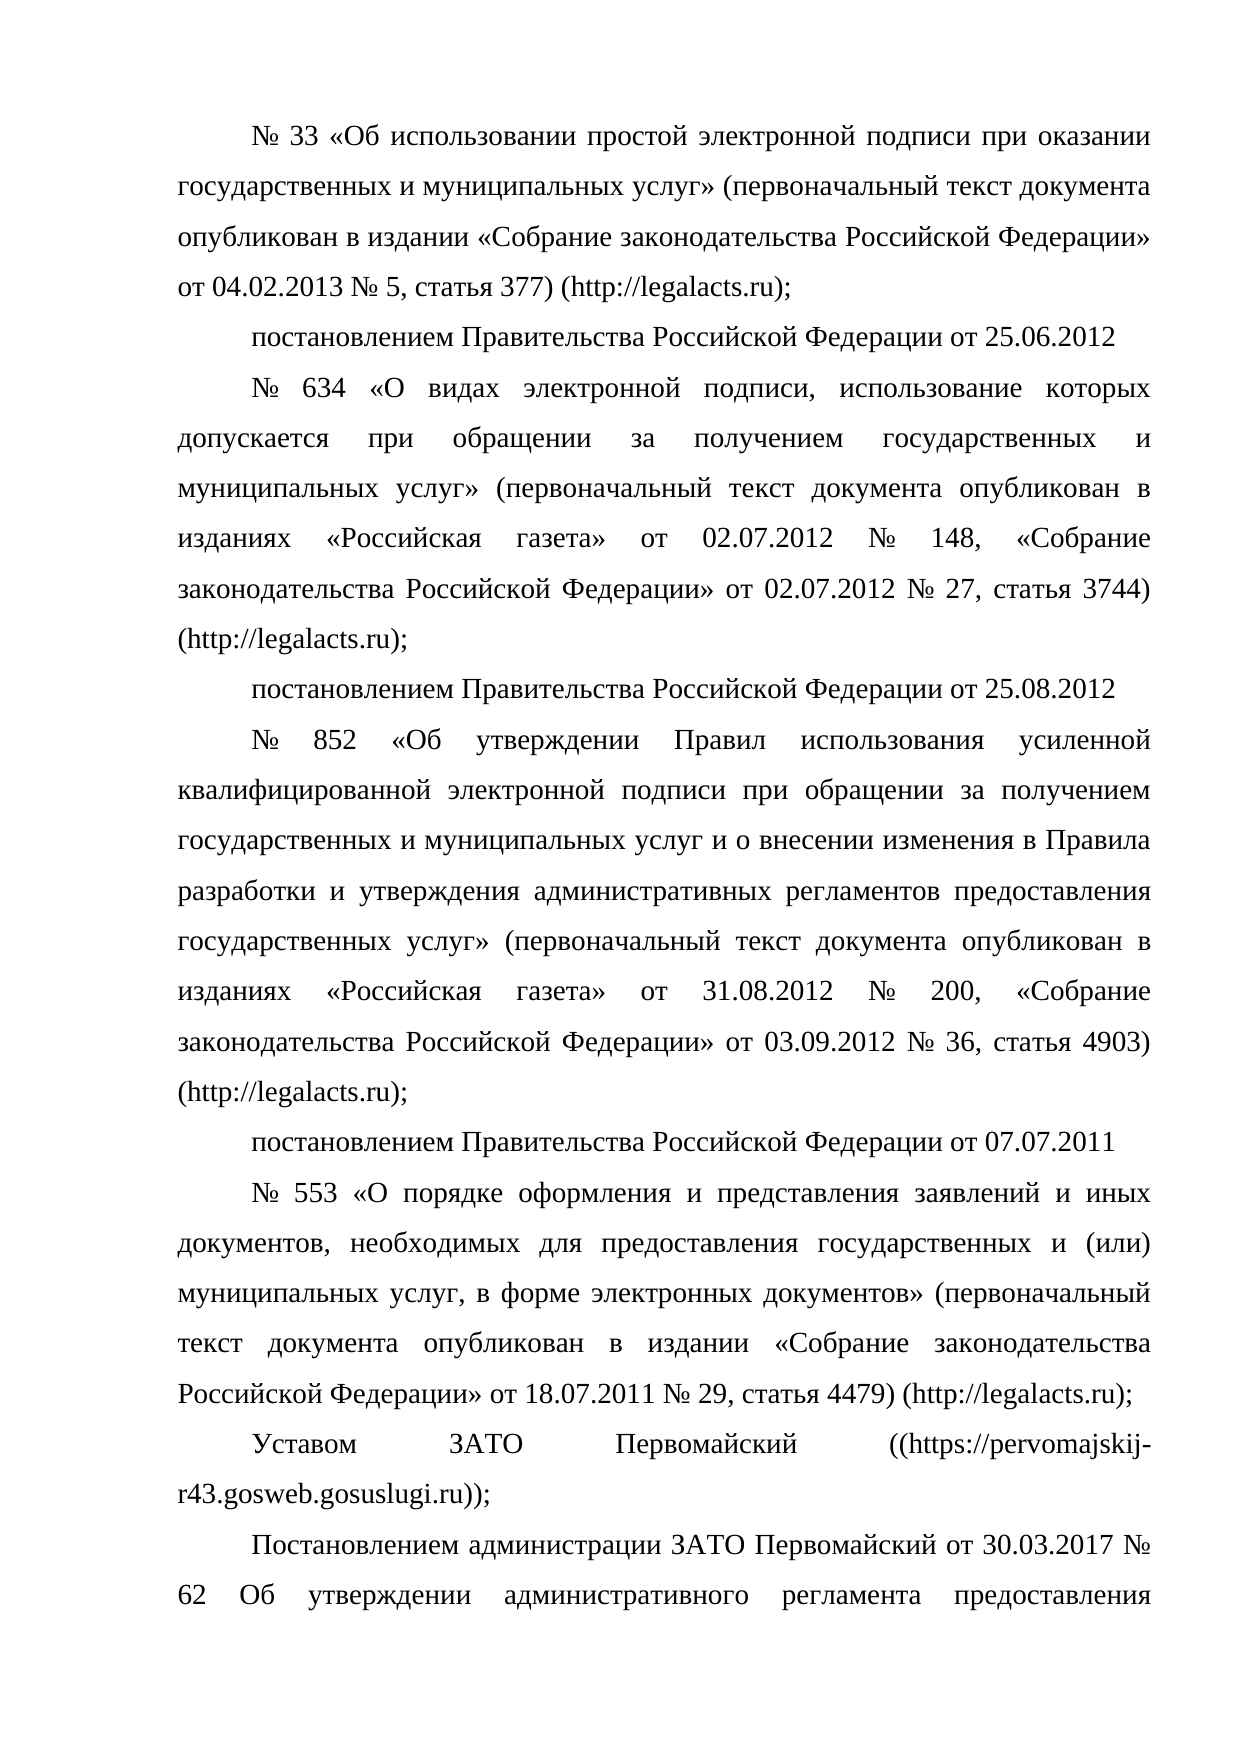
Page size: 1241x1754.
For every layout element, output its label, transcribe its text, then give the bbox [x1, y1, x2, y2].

text № 634 «О видах электронной подписи, использование которых допускается при обращении за получением государственных и муниципальных услуг» (первоначальный текст документа опубликован в изданиях «Российская газета» от 02.07.2012 № 148, «Собрание законодательства Российской Федерации» от 02.07.2012 № 27, статья 3744) (http://legalacts.ru); [177, 370, 1152, 655]
text постановлением Правительства Российской Федерации от 25.08.2012 [177, 672, 1152, 705]
text постановлением Правительства Российской Федерации от 07.07.2011 [177, 1124, 1152, 1158]
text постановлением Правительства Российской Федерации от 25.06.2012 [177, 319, 1152, 353]
text № 33 «Об использовании простой электронной подписи при оказании государственных и муниципальных услуг» (первоначальный текст документа опубликован в издании «Собрание законодательства Российской Федерации» от 04.02.2013 № 5, статья 377) (http://legalacts.ru); [177, 118, 1152, 303]
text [177, 1527, 1152, 1611]
text № 852 «Об утверждении Правил использования усиленной квалифицированной электронной подписи при обращении за получением государственных и муниципальных услуг и о внесении изменения в Правила разработки и утверждения административных регламентов предоставления государственных услуг» (первоначальный текст документа опубликован в изданиях «Российская газета» от 31.08.2012 № 200, «Собрание законодательства Российской Федерации» от 03.09.2012 № 36, статья 4903) (http://legalacts.ru); [177, 722, 1152, 1108]
text № 553 «О порядке оформления и представления заявлений и иных документов, необходимых для предоставления государственных и (или) муниципальных услуг, в форме электронных документов» (первоначальный текст документа опубликован в издании «Собрание законодательства Российской Федерации» от 18.07.2011 № 29, статья 4479) (http://legalacts.ru); [177, 1175, 1152, 1409]
text Уставом ЗАТО Первомайский ((https://pervomajskij-r43.gosweb.gosuslugi.ru)); [177, 1426, 1152, 1510]
